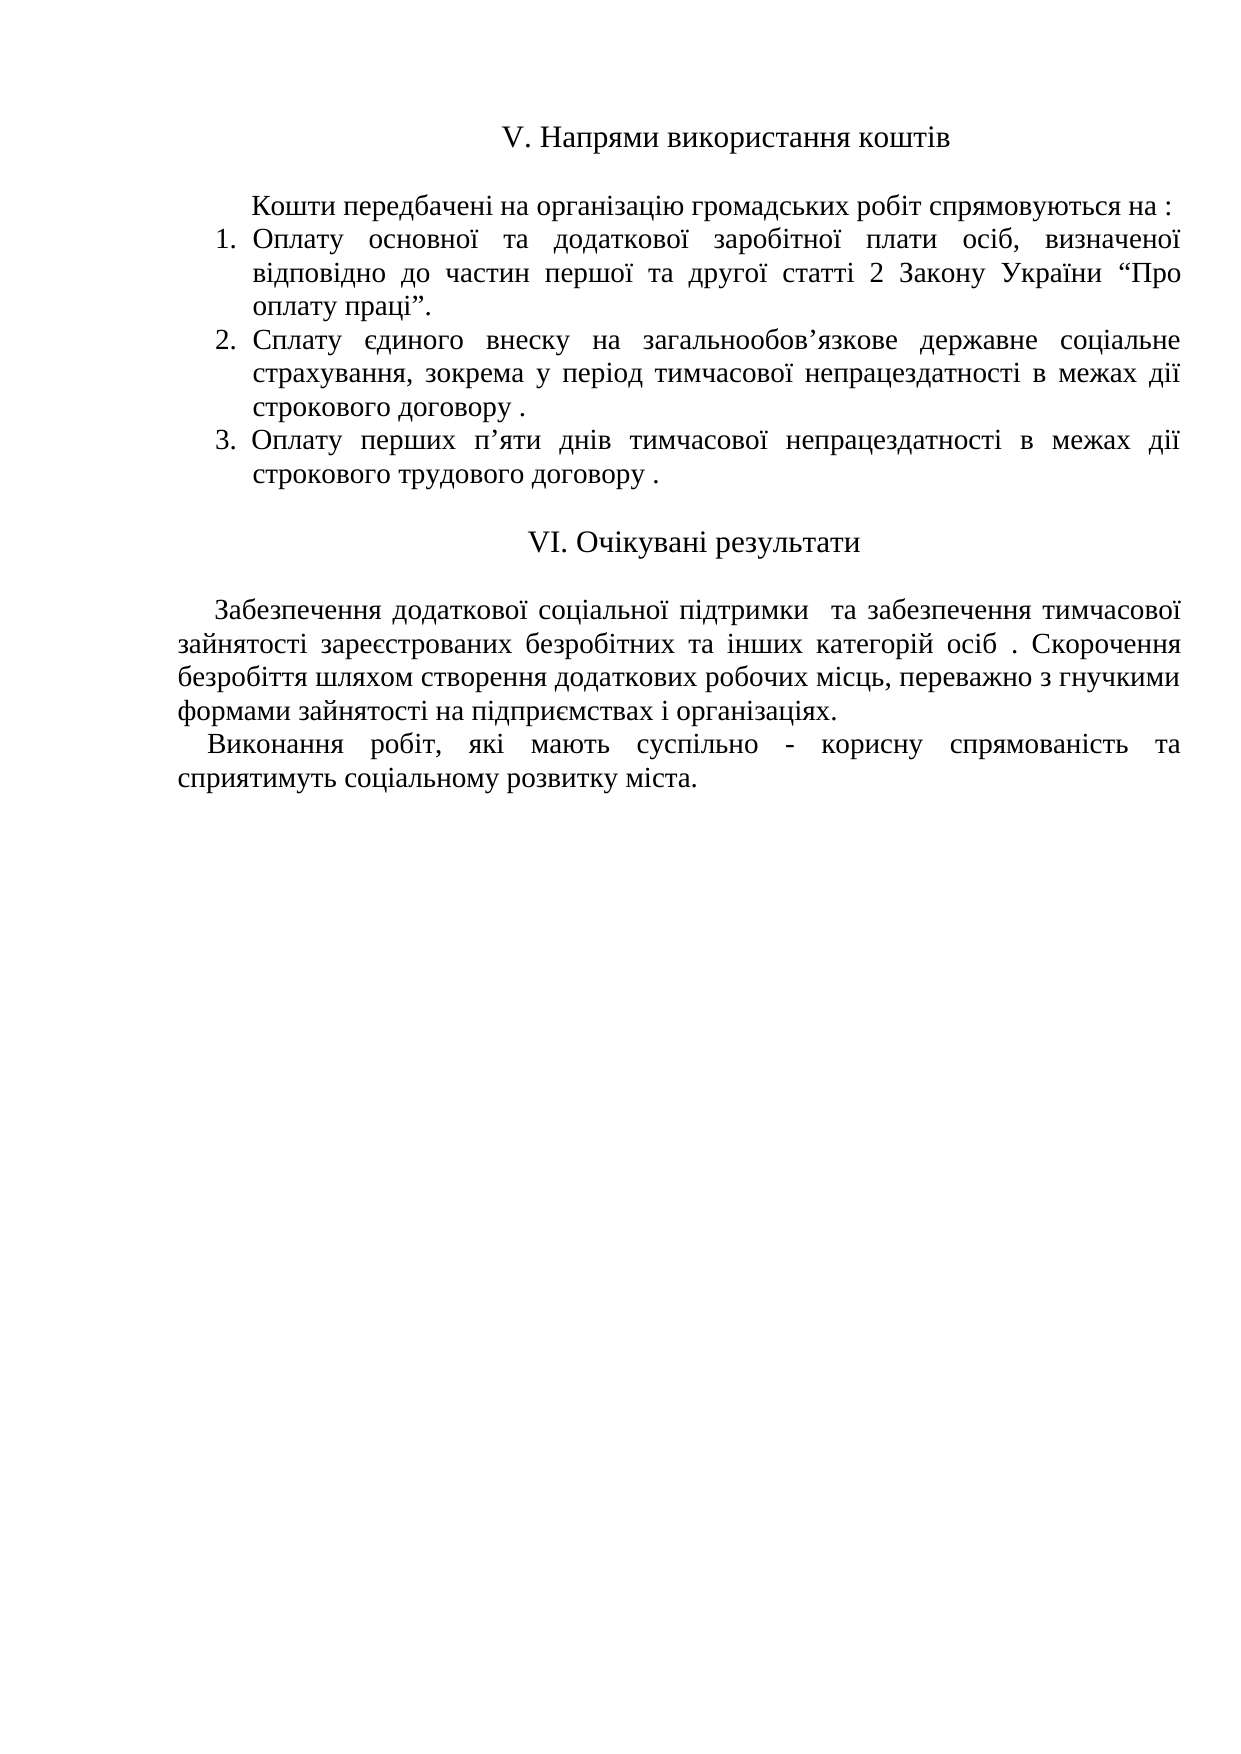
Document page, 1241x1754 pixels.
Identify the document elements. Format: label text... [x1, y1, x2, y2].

list Оплату основної та додаткової заробітної плати осіб, визначеної відповідно до частин першої та другої статті 2 Закону України “Про оплату праці”. [215, 221, 1181, 322]
text V. Напрями використання коштів [177, 118, 1181, 154]
text Забезпечення додаткової соціальної підтримки та забезпечення тимчасової зайнятості зареєстрованих безробітних та інших категорій осіб . Скорочення безробіття шляхом створення додаткових робочих місць, переважно з гнучкими формами зайнятості на підприємствах і організаціях. [177, 592, 1181, 727]
list Оплату перших п’яти днів тимчасової непрацездатності в межах дії строкового трудового договору . [215, 422, 1181, 489]
text VІ. Очікувані результати [177, 523, 1181, 559]
list Сплату єдиного внеску на загальнообов’язкове державне соціальне страхування, зокрема у період тимчасової непрацездатності в межах дії строкового договору . [215, 322, 1181, 422]
text Виконання робіт, які мають суспільно - корисну спрямованість та сприятимуть соціальному розвитку міста. [177, 727, 1181, 794]
text Кошти передбачені на організацію громадських робіт спрямовуються на : [177, 188, 1181, 221]
